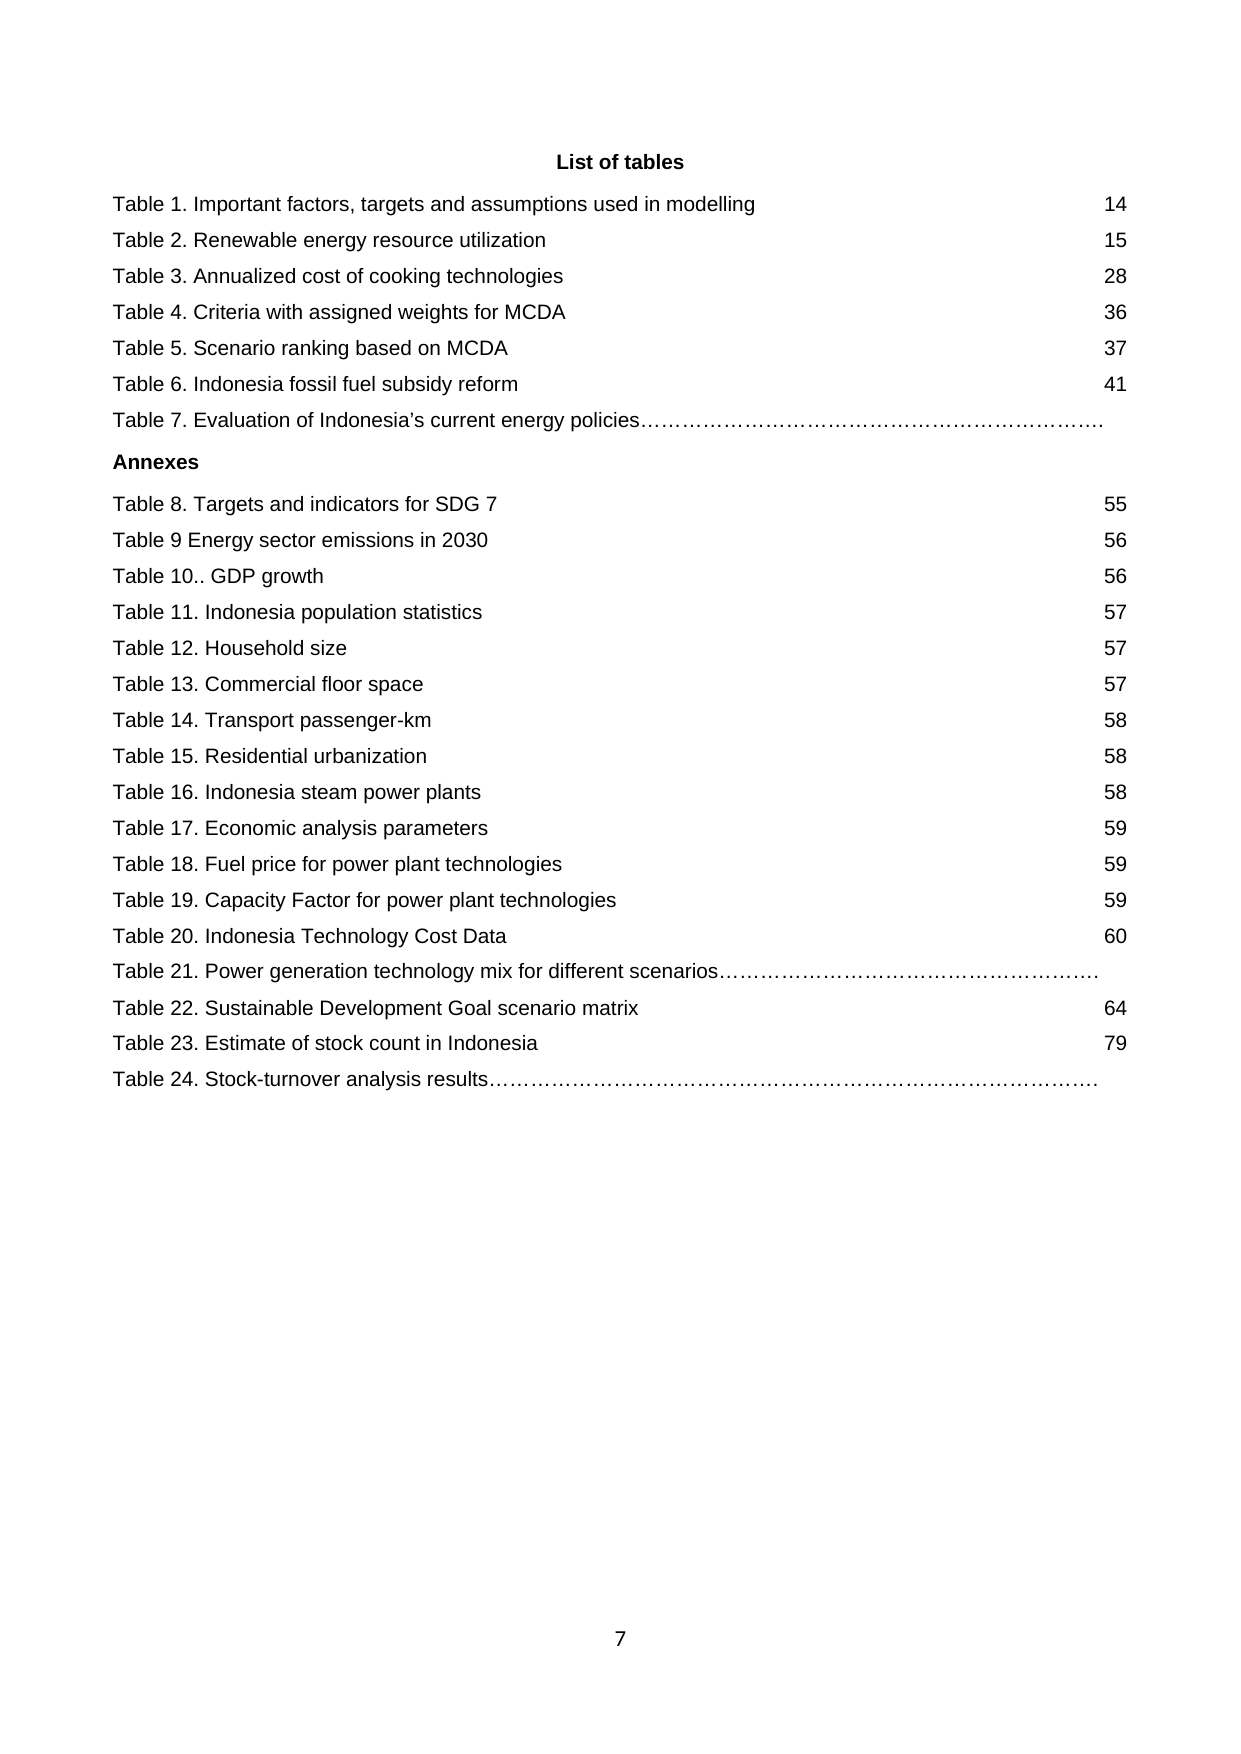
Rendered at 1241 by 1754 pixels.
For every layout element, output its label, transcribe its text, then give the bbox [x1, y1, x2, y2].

text List of tables [112, 150, 1128, 174]
